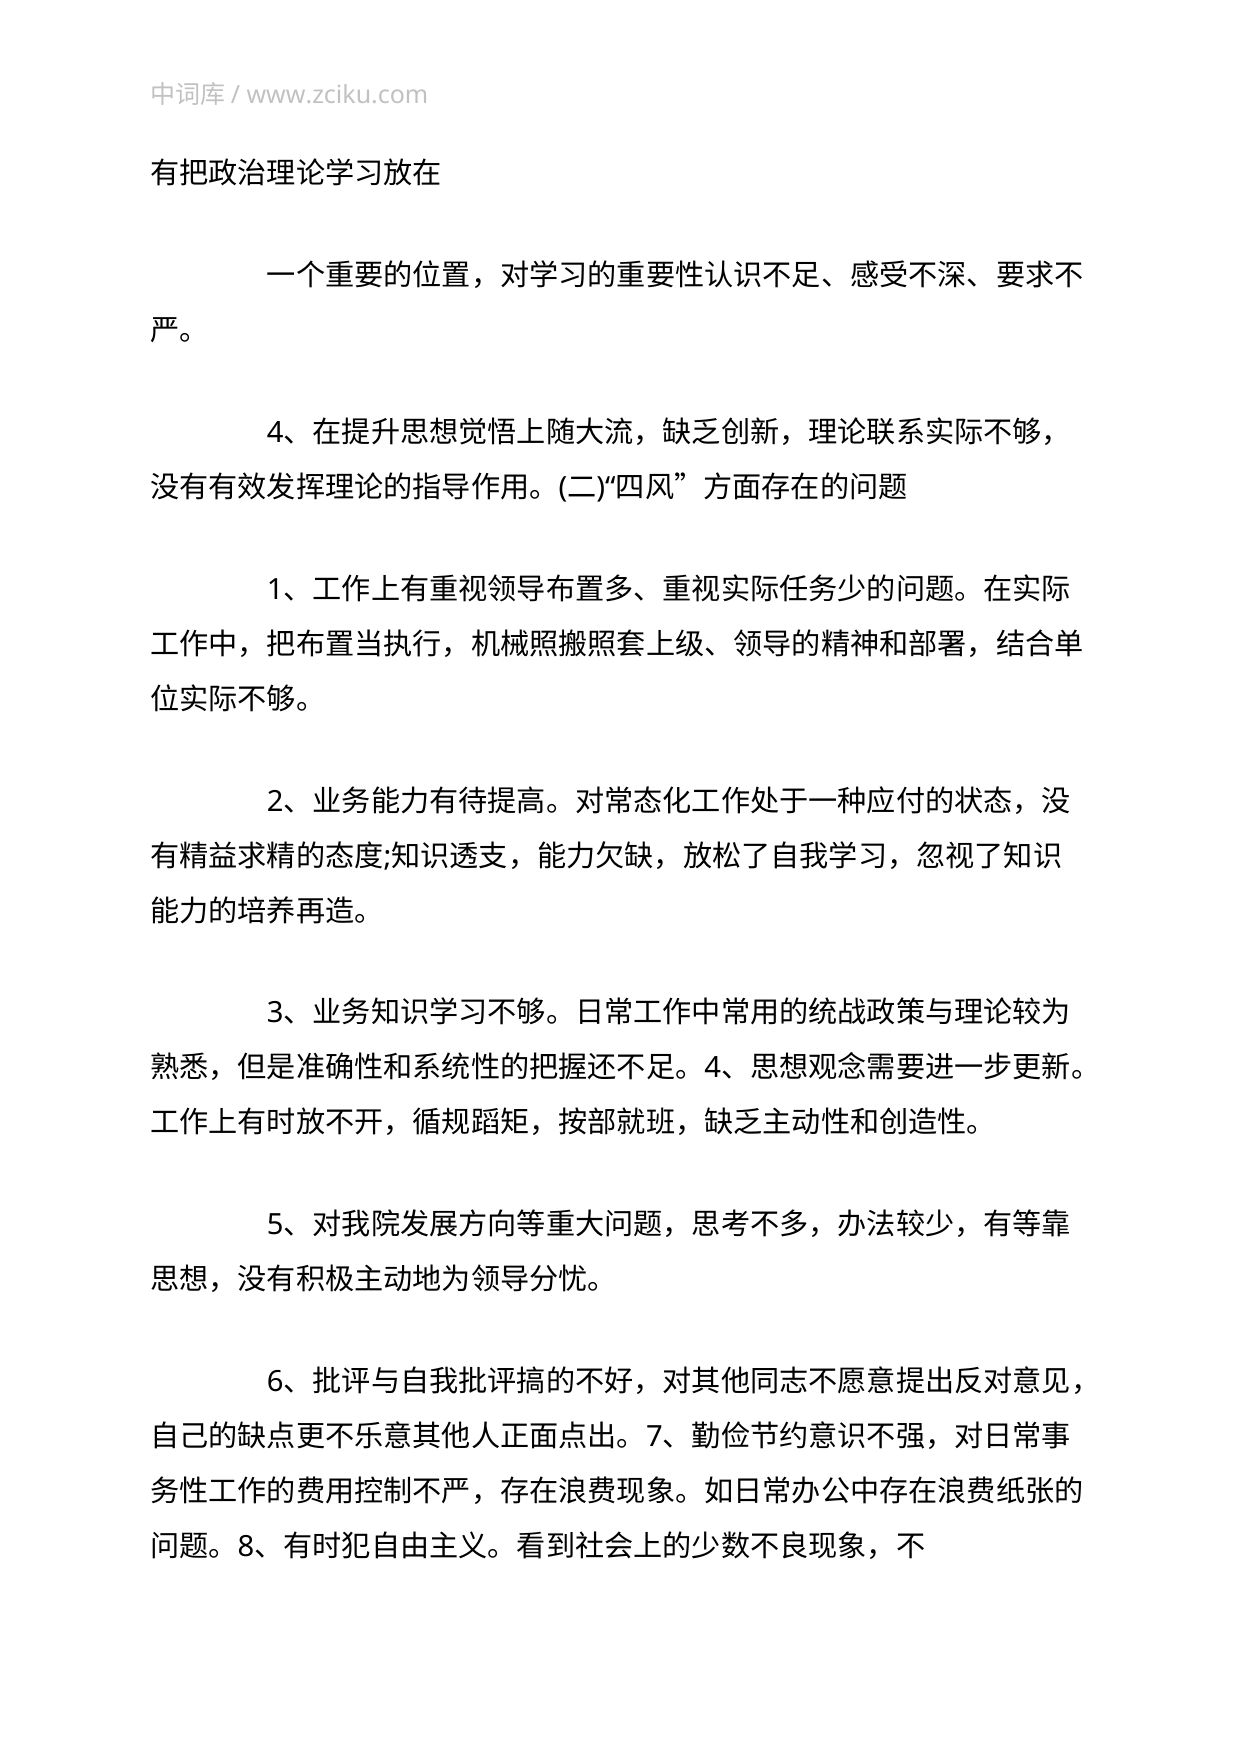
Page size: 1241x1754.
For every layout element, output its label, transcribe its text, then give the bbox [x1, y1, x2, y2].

text 5、对我院发展方向等重大问题，思考不多，办法较少，有等靠思想，没有积极主动地为领导分忧。 [150, 1201, 1090, 1298]
text 6、批评与自我批评搞的不好，对其他同志不愿意提出反对意见，自己的缺点更不乐意其他人正面点出。7、勤俭节约意识不强，对日常事务性工作的费用控制不严，存在浪费现象。如日常办公中存在浪费纸张的问题。8、有时犯自由主义。看到社会上的少数不良现象，不 [150, 1357, 1090, 1565]
text 3、业务知识学习不够。日常工作中常用的统战政策与理论较为熟悉，但是准确性和系统性的把握还不足。4、思想观念需要进一步更新。工作上有时放不开，循规蹈矩，按部就班，缺乏主动性和创造性。 [150, 989, 1090, 1141]
text 1、工作上有重视领导布置多、重视实际任务少的问题。在实际工作中，把布置当执行，机械照搬照套上级、领导的精神和部署，结合单位实际不够。 [150, 565, 1090, 718]
text 一个重要的位置，对学习的重要性认识不足、感受不深、要求不严。 [150, 252, 1090, 349]
text 2、业务能力有待提高。对常态化工作处于一种应付的状态，没有精益求精的态度;知识透支，能力欠缺，放松了自我学习，忽视了知识能力的培养再造。 [150, 777, 1090, 929]
text 4、在提升思想觉悟上随大流，缺乏创新，理论联系实际不够，没有有效发挥理论的指导作用。(二)“四风”方面存在的问题 [150, 408, 1090, 506]
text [150, 150, 1090, 192]
